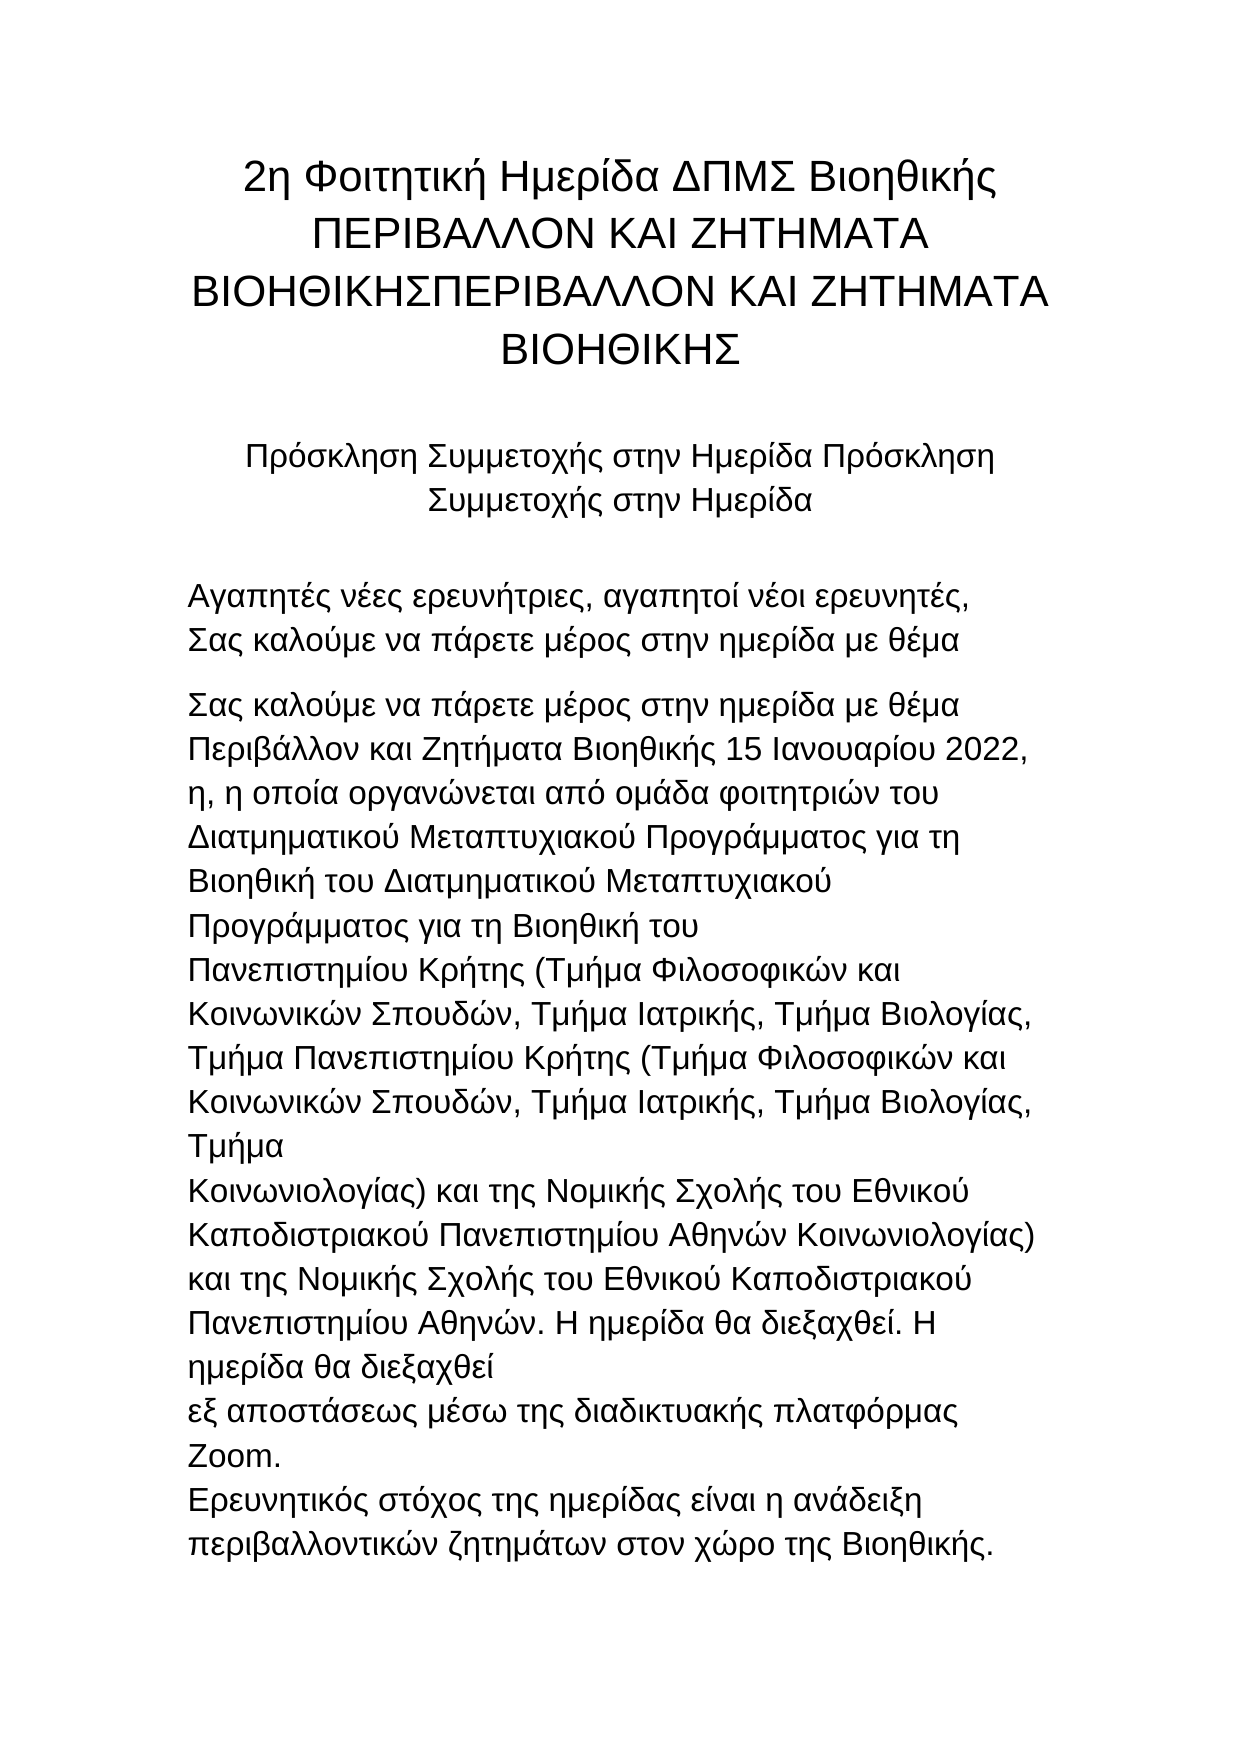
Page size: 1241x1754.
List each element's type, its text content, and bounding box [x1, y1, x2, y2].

text Πρόσκληση Συμμετοχής στην Ημερίδα Πρόσκληση Συμμετοχής στην Ημερίδα [187, 402, 1053, 551]
text Αγαπητές νέες ερευνήτριες, αγαπητοί νέοι ερευνητές, Σας καλούμε να πάρετε μέρος στην ημερίδα με θέμα [187, 576, 1053, 658]
text 2η Φοιτητική Ημερίδα ΔΠΜΣ Βιοηθικής ΠΕΡΙΒΑΛΛΟΝ ΚΑΙ ΖΗΤΗΜΑΤΑ ΒΙΟΗΘΙΚΗΣΠΕΡΙΒΑΛΛΟΝ ΚΑΙ ΖΗΤΗΜΑΤΑ ΒΙΟΗΘΙΚΗΣ [187, 150, 1053, 374]
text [187, 685, 1053, 1562]
